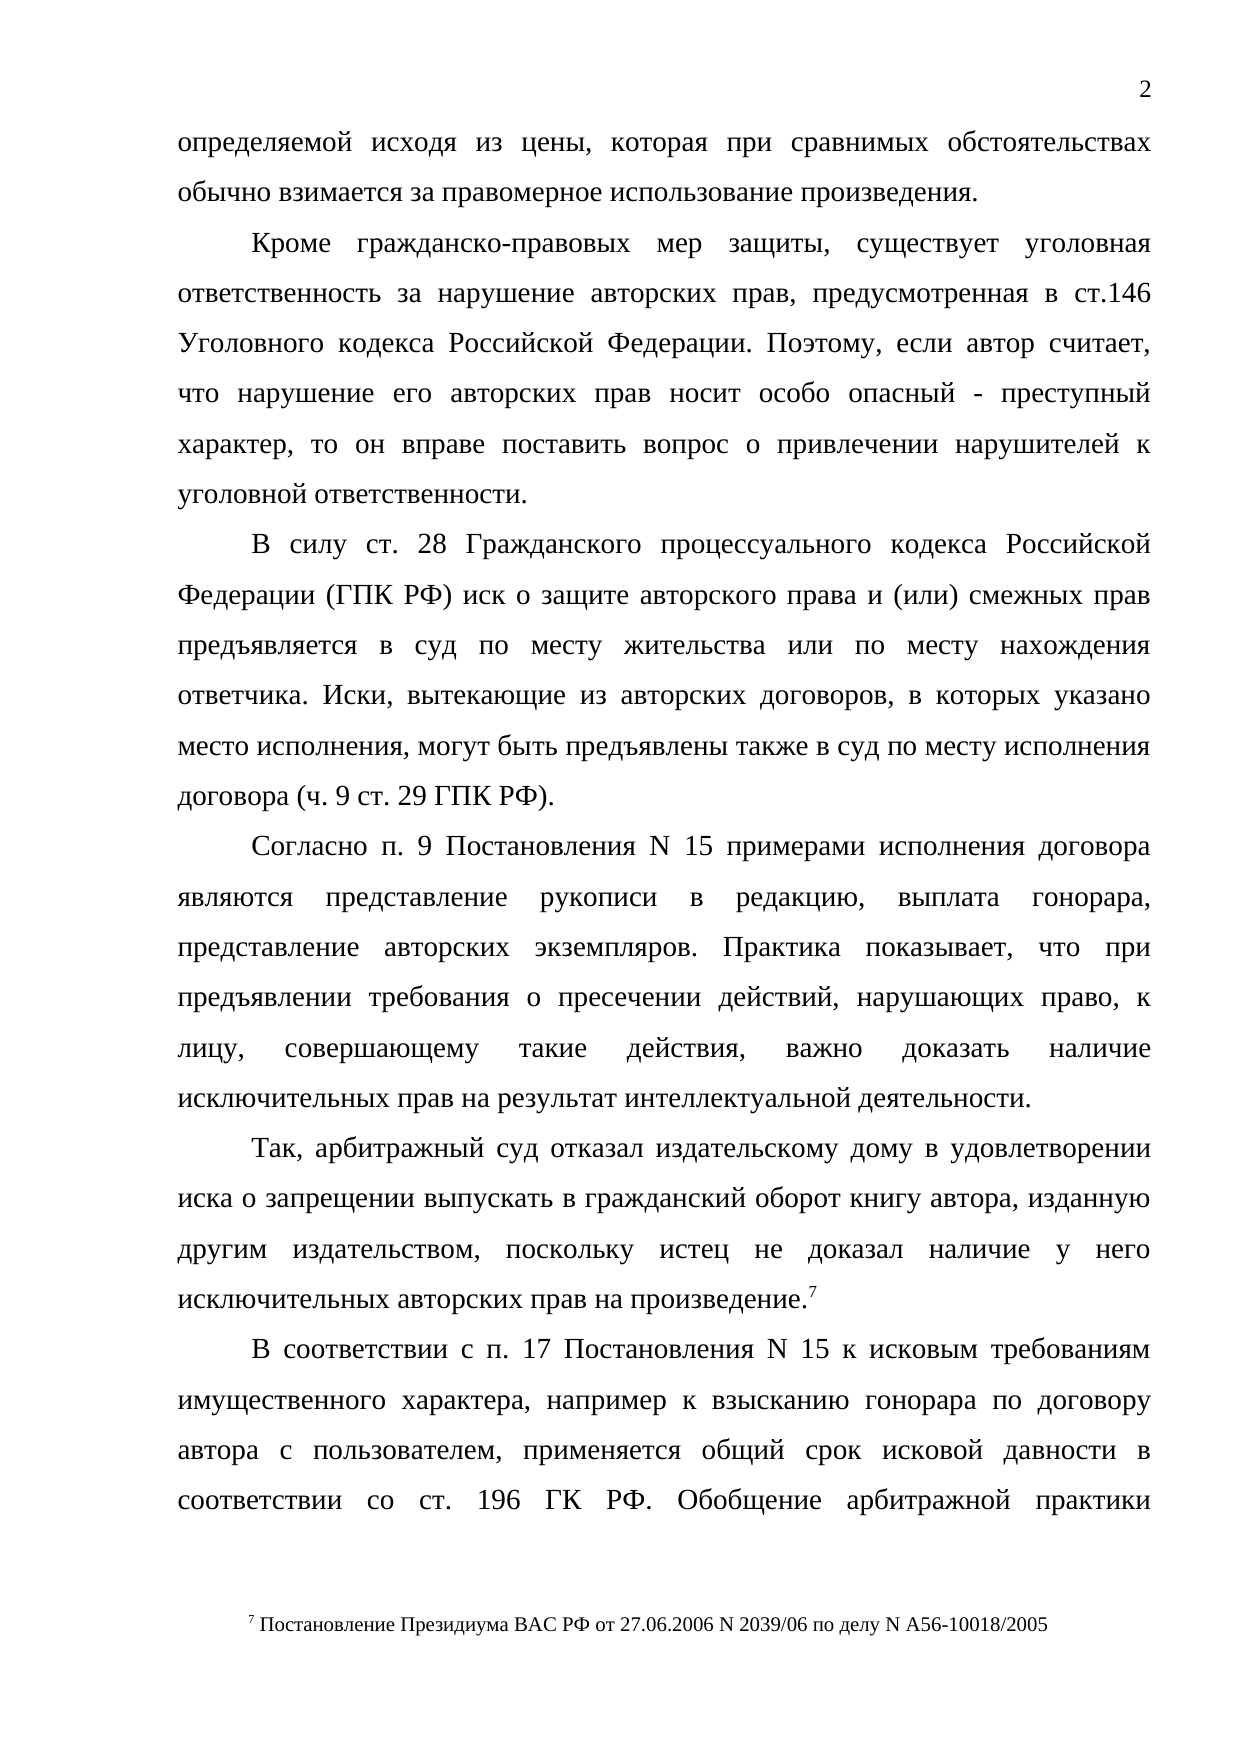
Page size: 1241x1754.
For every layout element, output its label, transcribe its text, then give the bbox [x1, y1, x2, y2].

text Кроме гражданско-правовых мер защиты, существует уголовная ответственность за нарушение авторских прав, предусмотренная в ст.146 Уголовного кодекса Российской Федерации. Поэтому, если автор считает, что нарушение его авторских прав носит особо опасный - преступный характер, то он вправе поставить вопрос о привлечении нарушителей к уголовной ответственности. [177, 225, 1152, 510]
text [177, 124, 1152, 208]
text В силу ст. 28 Гражданского процессуального кодекса Российской Федерации (ГПК РФ) иск о защите авторского права и (или) смежных прав предъявляется в суд по месту жительства или по месту нахождения ответчика. Иски, вытекающие из авторских договоров, в которых указано место исполнения, могут быть предъявлены также в суд по месту исполнения договора (ч. 9 ст. 29 ГПК РФ). [177, 527, 1152, 812]
text Так, арбитражный суд отказал издательскому дому в удовлетворении иска о запрещении выпускать в гражданский оборот книгу автора, изданную другим издательством, поскольку истец не доказал наличие у него исключительных авторских прав на произведение. [177, 1130, 1152, 1315]
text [177, 1332, 1152, 1516]
text Согласно п. 9 Постановления N 15 примерами исполнения договора являются представление рукописи в редакцию, выплата гонорара, представление авторских экземпляров. Практика показывает, что при предъявлении требования о пресечении действий, нарушающих право, к лицу, совершающему такие действия, важно доказать наличие исключительных прав на результат интеллектуальной деятельности. [177, 828, 1152, 1113]
